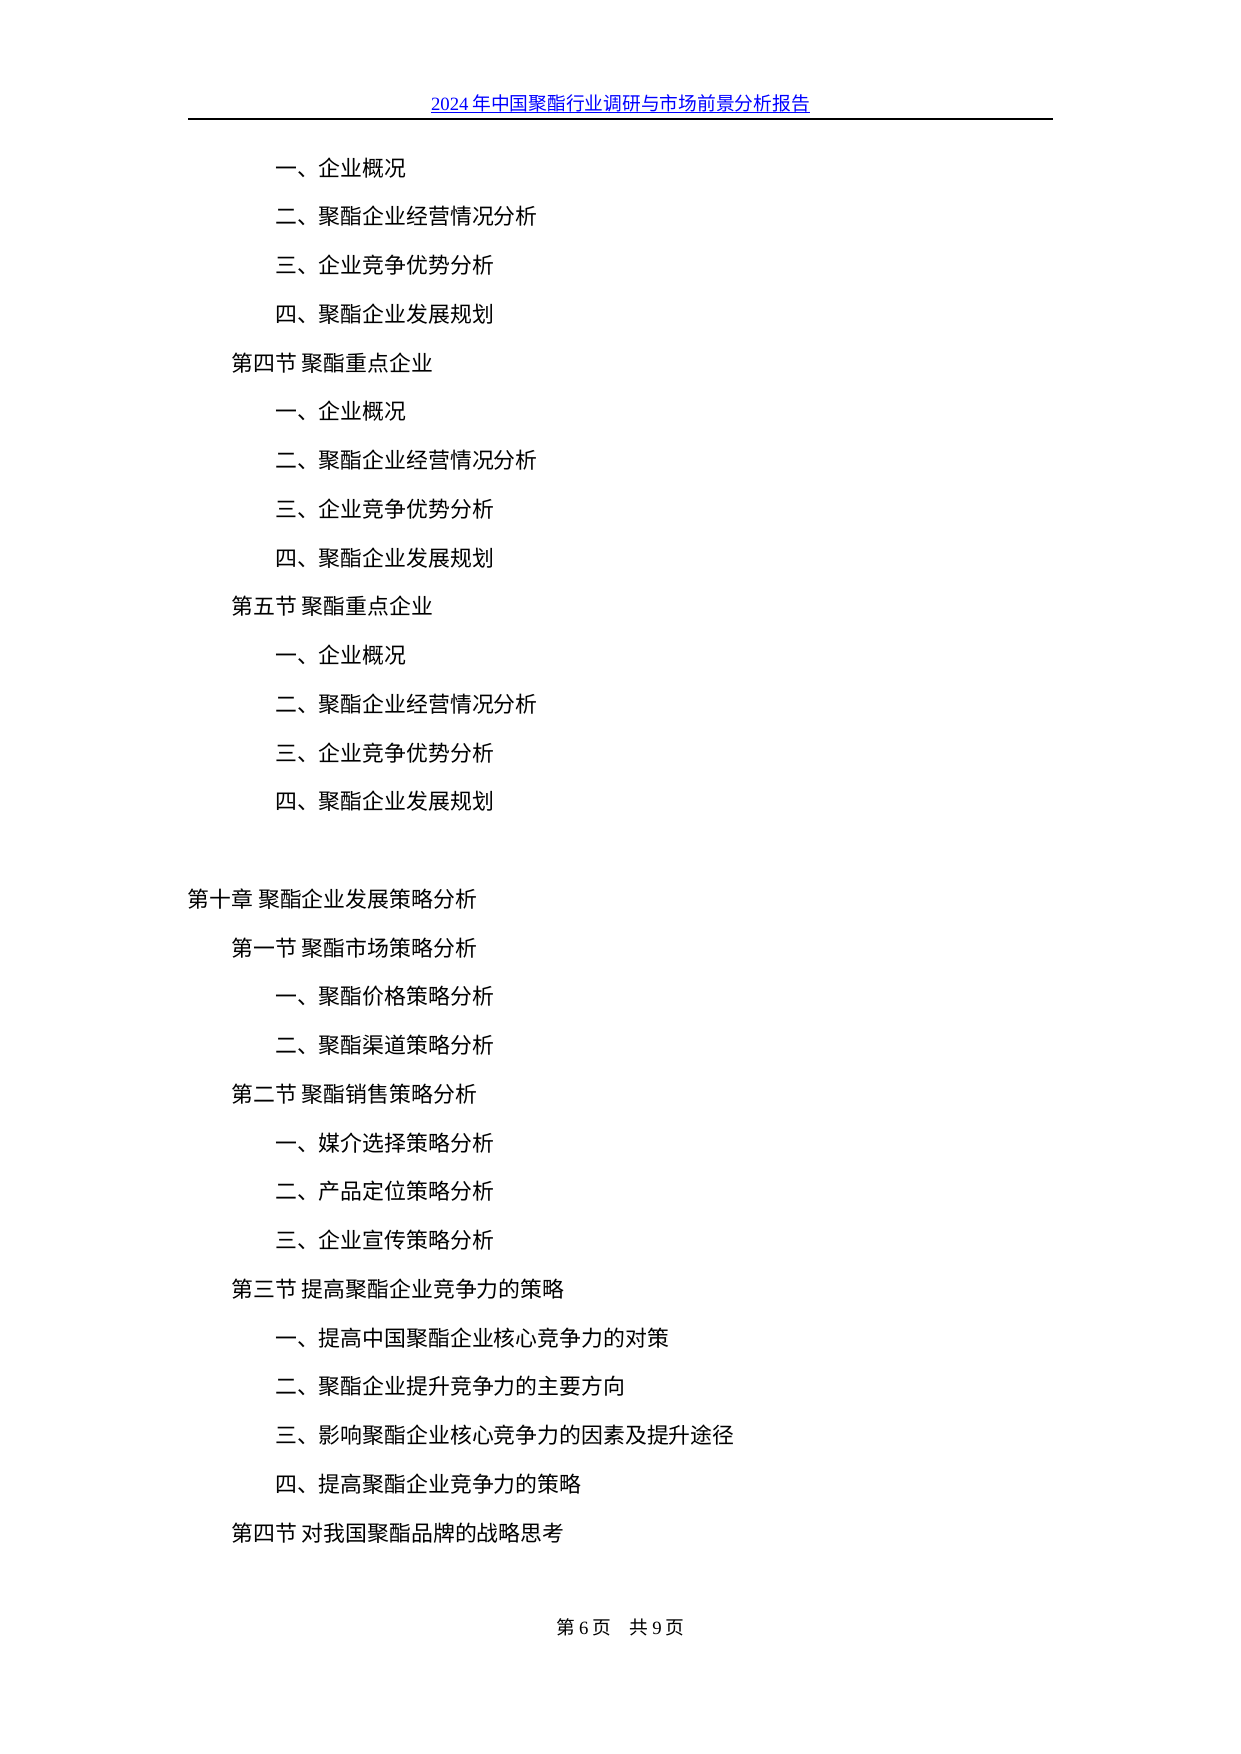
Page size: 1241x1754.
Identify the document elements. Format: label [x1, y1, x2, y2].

text [187, 150, 1053, 1548]
